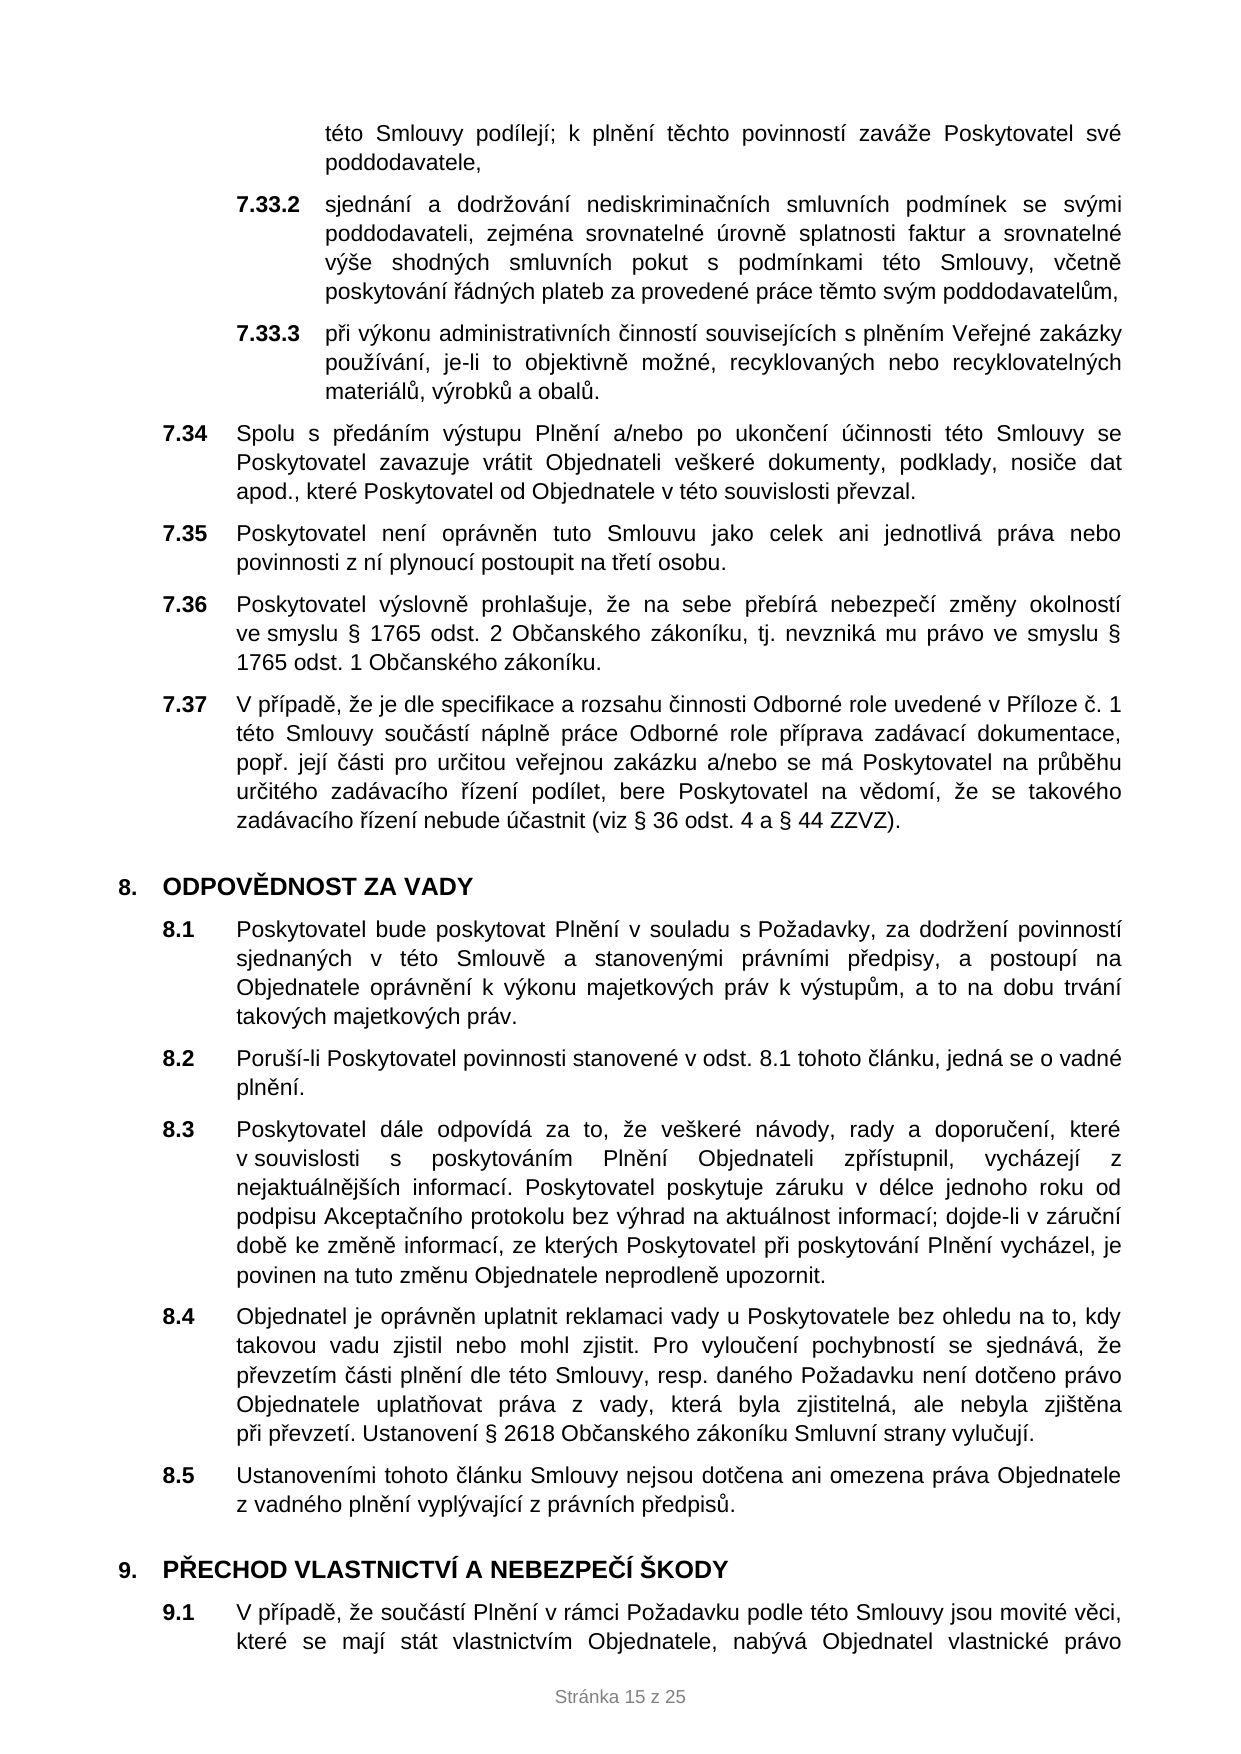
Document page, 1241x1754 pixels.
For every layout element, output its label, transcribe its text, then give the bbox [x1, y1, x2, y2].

text Poskytovatel dále odpovídá za to, že veškeré návody, rady a doporučení, které v souvislosti s poskytováním Plnění Objednateli zpřístupnil, vycházejí z nejaktuálnějších informací. Poskytovatel poskytuje záruku v délce jednoho roku od podpisu Akceptačního protokolu bez výhrad na aktuálnost informací; dojde-li v záruční době ke změně informací, ze kterých Poskytovatel při poskytování Plnění vycházel, je povinen na tuto změnu Objednatele neprodleně upozornit. [162, 1114, 1122, 1289]
text Poruší-li Poskytovatel povinnosti stanovené v odst. 8.1 tohoto článku, jedná se o vadné plnění. [162, 1043, 1122, 1101]
text při výkonu administrativních činností souvisejících s plněním Veřejné zakázky používání, je-li to objektivně možné, recyklovaných nebo recyklovatelných materiálů, výrobků a obalů. [236, 318, 1122, 406]
text Objednatel je oprávněn uplatnit reklamaci vady u Poskytovatele bez ohledu na to, kdy takovou vadu zjistil nebo mohl zjistit. Pro vyloučení pochybností se sjednává, že převzetím části plnění dle této Smlouvy, resp. daného Požadavku není dotčeno právo Objednatele uplatňovat práva z vady, která byla zjistitelná, ale nebyla zjištěna při převzetí. Ustanovení § 2618 Občanského zákoníku Smluvní strany vylučují. [162, 1301, 1122, 1447]
text V případě, že je dle specifikace a rozsahu činnosti Odborné role uvedené v Příloze č. 1 této Smlouvy součástí náplně práce Odborné role příprava zadávací dokumentace, popř. její části pro určitou veřejnou zakázku a/nebo se má Poskytovatel na průběhu určitého zadávacího řízení podílet, bere Poskytovatel na vědomí, že se takového zadávacího řízení nebude účastnit (viz § 36 odst. 4 a § 44 ZZVZ). [162, 689, 1122, 835]
text Odpovědnost za vady [118, 872, 1122, 901]
text Spolu s předáním výstupu Plnění a/nebo po ukončení účinnosti této Smlouvy se Poskytovatel zavazuje vrátit Objednateli veškeré dokumenty, podklady, nosiče dat apod., které Poskytovatel od Objednatele v této souvislosti převzal. [162, 418, 1122, 506]
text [162, 1597, 1122, 1656]
text Poskytovatel bude poskytovat Plnění v souladu s Požadavky, za dodržení povinností sjednaných v této Smlouvě a stanovenými právními předpisy, a postoupí na Objednatele oprávnění k výkonu majetkových práv k výstupům, a to na dobu trvání takových majetkových práv. [162, 914, 1122, 1031]
text Ustanoveními tohoto článku Smlouvy nejsou dotčena ani omezena práva Objednatele z vadného plnění vyplývající z právních předpisů. [162, 1460, 1122, 1518]
text Přechod vlastnictví a nebezpečí škody [118, 1556, 1122, 1585]
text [236, 118, 1122, 176]
text Poskytovatel výslovně prohlašuje, že na sebe přebírá nebezpečí změny okolností ve smyslu § 1765 odst. 2 Občanského zákoníku, tj. nevzniká mu právo ve smyslu § 1765 odst. 1 Občanského zákoníku. [162, 589, 1122, 676]
text sjednání a dodržování nediskriminačních smluvních podmínek se svými poddodavateli, zejména srovnatelné úrovně splatnosti faktur a srovnatelné výše shodných smluvních pokut s podmínkami této Smlouvy, včetně poskytování řádných plateb za provedené práce těmto svým poddodavatelům, [236, 189, 1122, 306]
text Poskytovatel není oprávněn tuto Smlouvu jako celek ani jednotlivá práva nebo povinnosti z ní plynoucí postoupit na třetí osobu. [162, 518, 1122, 576]
